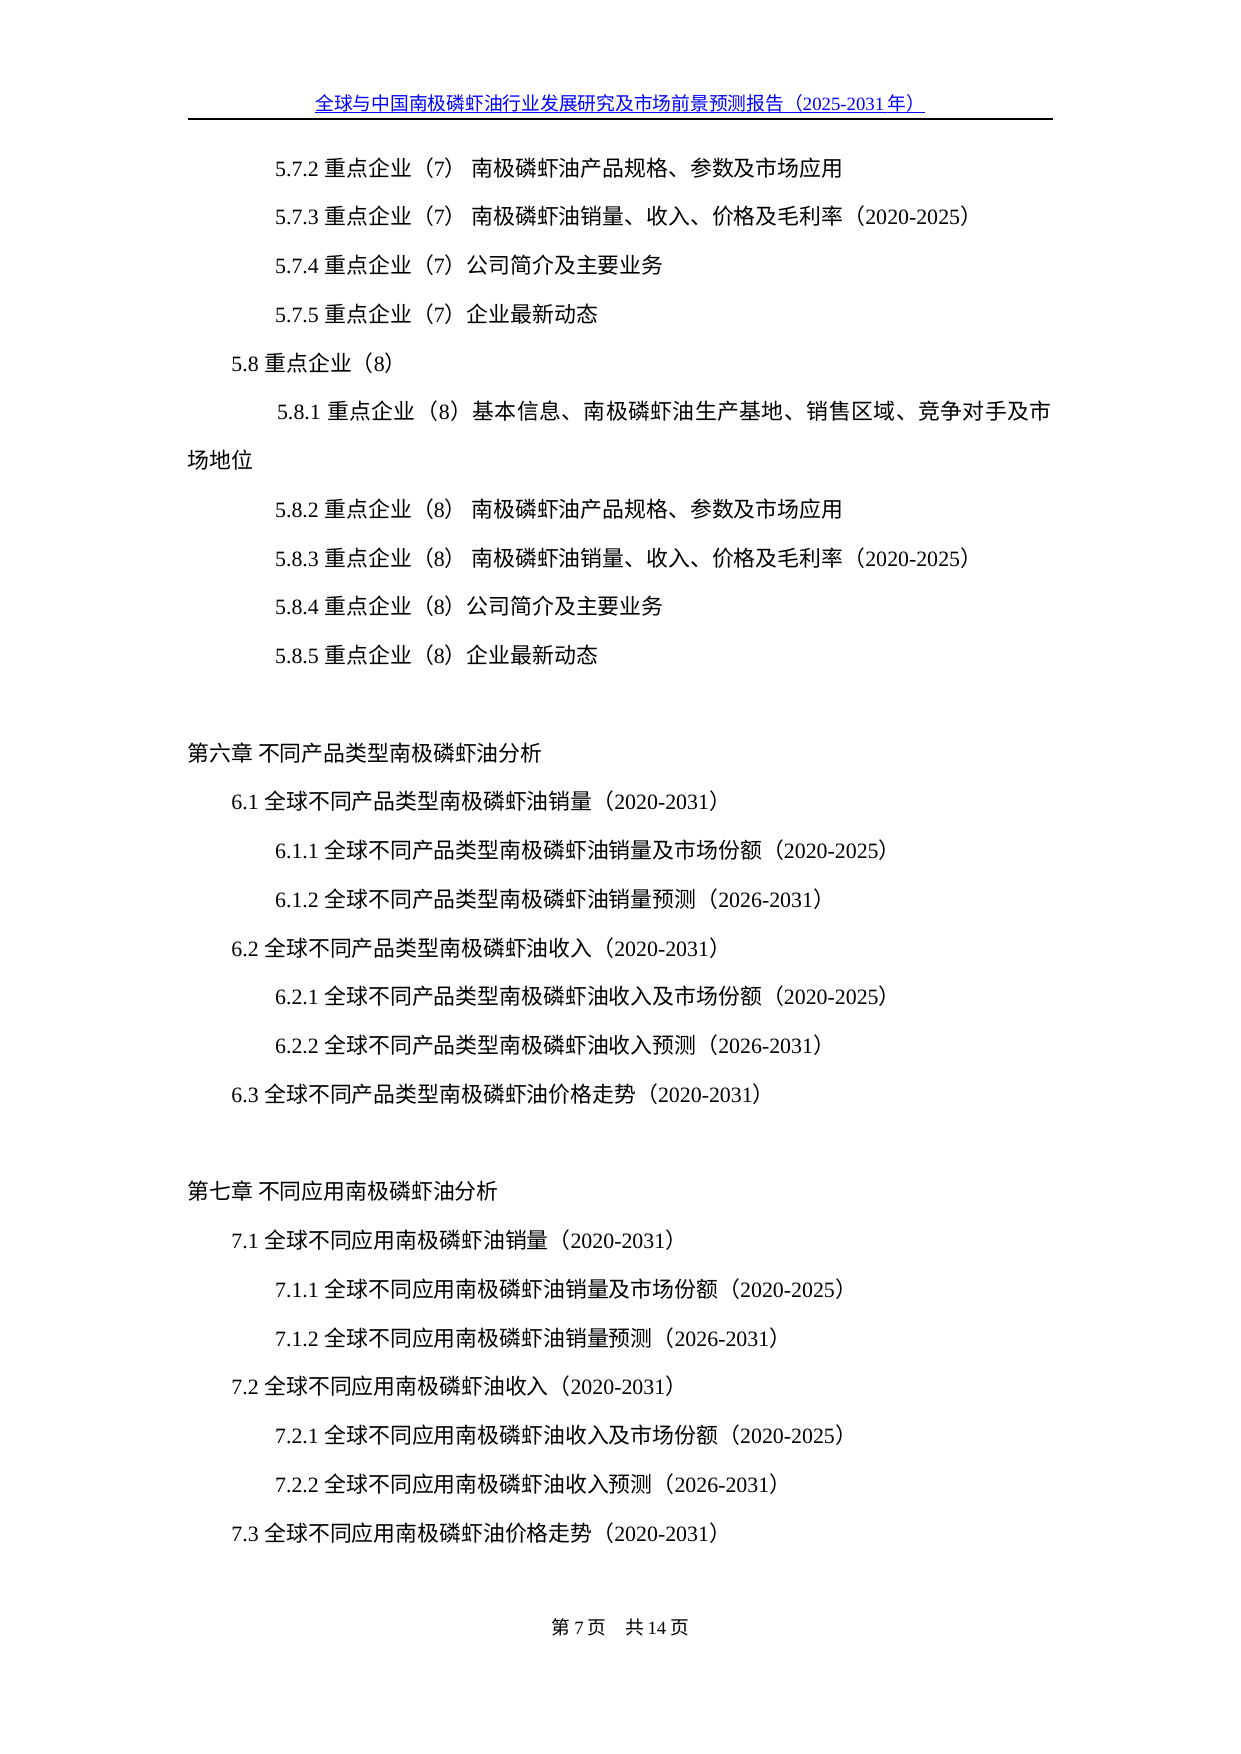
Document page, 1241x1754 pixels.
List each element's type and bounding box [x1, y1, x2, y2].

text [187, 150, 1053, 1548]
